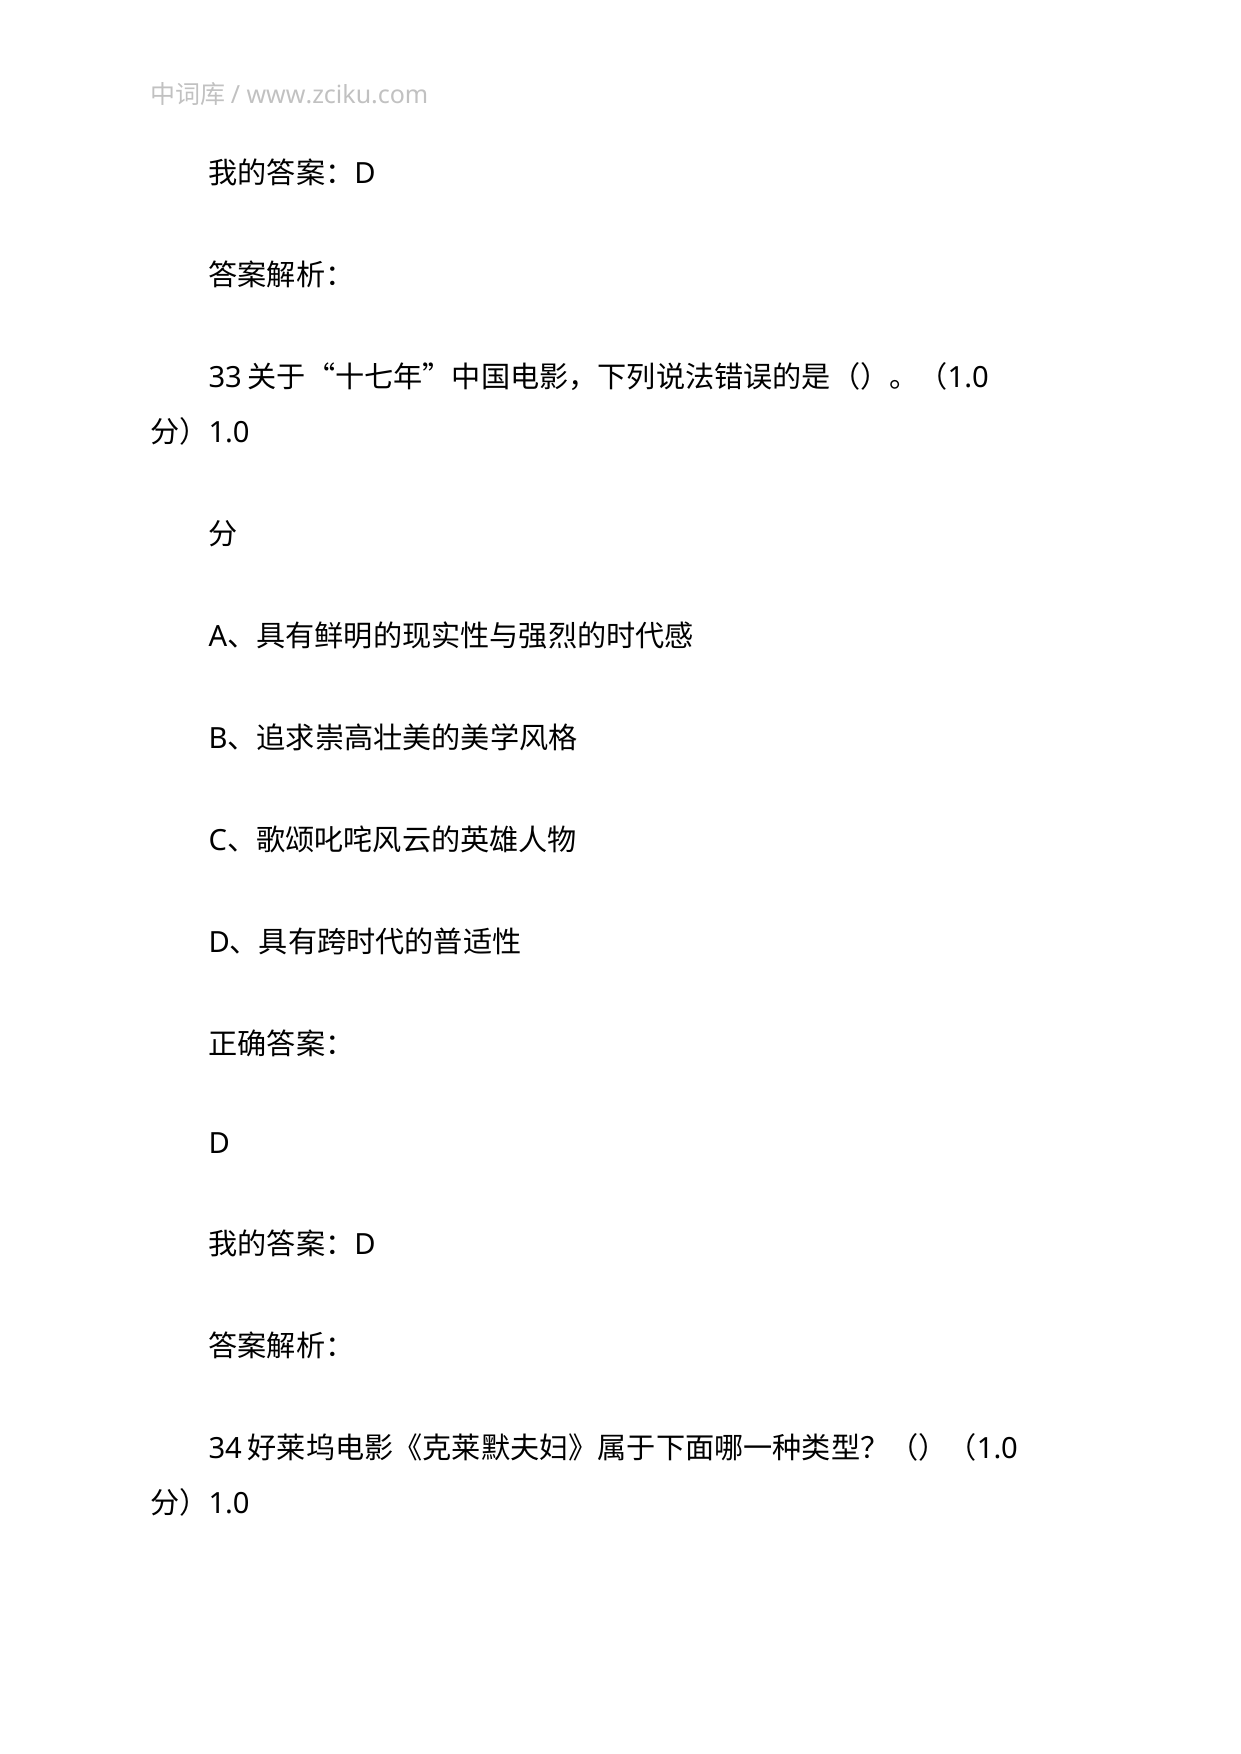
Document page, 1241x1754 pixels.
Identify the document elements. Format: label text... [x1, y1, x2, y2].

text D [150, 1122, 1090, 1162]
text 分 [150, 511, 1090, 553]
text D、具有跨时代的普适性 [150, 918, 1090, 961]
text 33关于“十七年”中国电影，下列说法错误的是（）。（1.0分）1.0 [150, 354, 1090, 451]
text 答案解析： [150, 252, 1090, 294]
text 答案解析： [150, 1323, 1090, 1365]
text 34好莱坞电影《克莱默夫妇》属于下面哪一种类型？（）（1.0分）1.0 [150, 1424, 1090, 1522]
text A、具有鲜明的现实性与强烈的时代感 [150, 612, 1090, 655]
text C、歌颂叱咤风云的英雄人物 [150, 816, 1090, 859]
text 我的答案：D [150, 150, 1090, 192]
text 正确答案： [150, 1020, 1090, 1063]
text 我的答案：D [150, 1221, 1090, 1263]
text B、追求崇高壮美的美学风格 [150, 714, 1090, 757]
